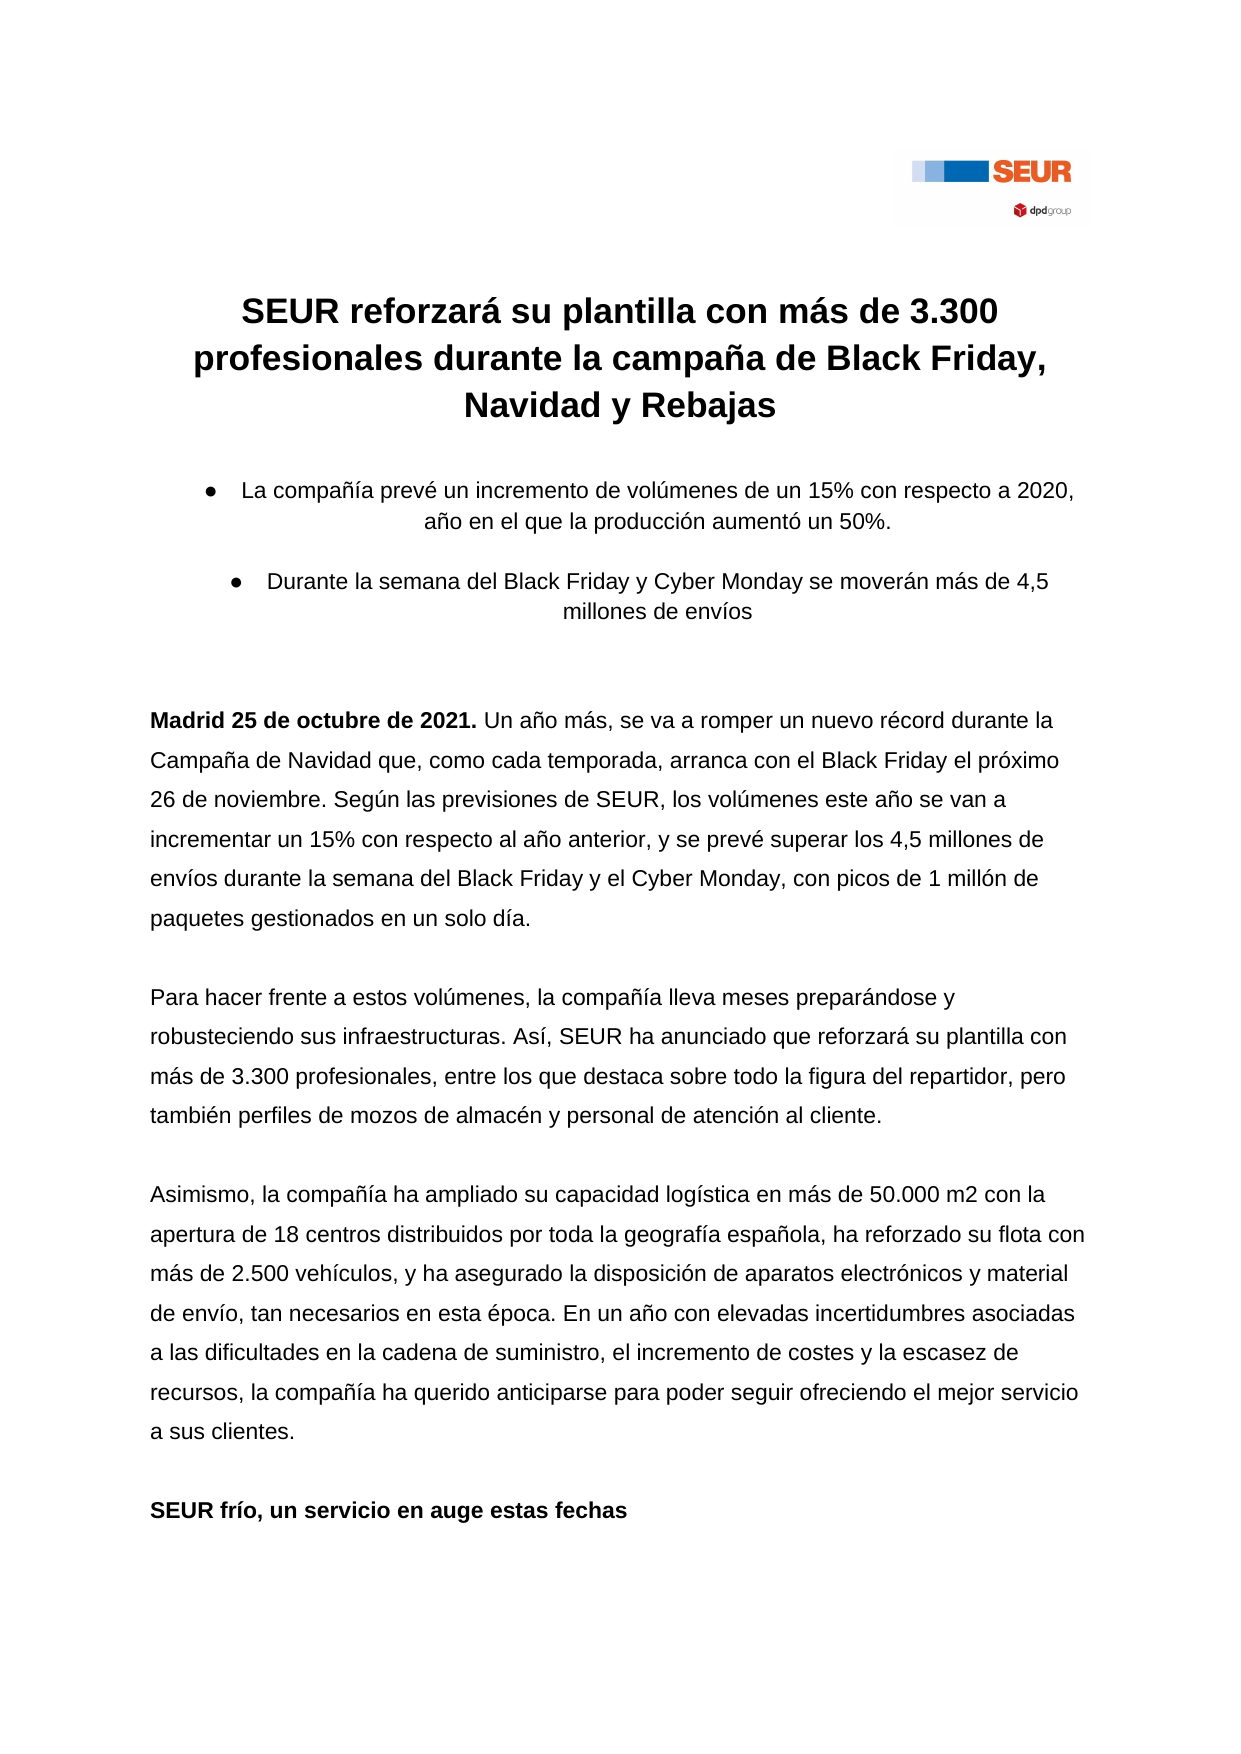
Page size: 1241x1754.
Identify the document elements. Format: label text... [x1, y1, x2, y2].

text SEUR frío, un servicio en auge estas fechas [150, 1497, 1090, 1523]
text Madrid 25 de octubre de 2021. Un año más, se va a romper un nuevo récord durante la Campaña de Navidad que, como cada temporada, arranca con el Black Friday el próximo 26 de noviembre. Según las previsiones de SEUR, los volúmenes este año se van a incrementar un 15% con respecto al año anterior, y se prevé superar los 4,5 millones de envíos durante la semana del Black Friday y el Cyber Monday, con picos de 1 millón de paquetes gestionados en un solo día. [150, 707, 1090, 931]
text SEUR reforzará su plantilla con más de 3.300 profesionales durante la campaña de Black Friday, Navidad y Rebajas [150, 290, 1090, 424]
list La compañía prevé un incremento de volúmenes de un 15% con respecto a 2020, año en el que la producción aumentó un 50%. [187, 477, 1090, 534]
text Para hacer frente a estos volúmenes, la compañía lleva meses preparándose y robusteciendo sus infraestructuras. Así, SEUR ha anunciado que reforzará su plantilla con más de 3.300 profesionales, entre los que destaca sobre todo la figura del repartidor, pero también perfiles de mozos de almacén y personal de atención al cliente. [150, 984, 1090, 1128]
list Durante la semana del Black Friday y Cyber Monday se moverán más de 4,5 millones de envíos [187, 568, 1090, 624]
picture [892, 150, 1091, 226]
text Asimismo, la compañía ha ampliado su capacidad logística en más de 50.000 m2 con la apertura de 18 centros distribuidos por toda la geografía española, ha reforzado su flota con más de 2.500 vehículos, y ha asegurado la disposición de aparatos electrónicos y material de envío, tan necesarios en esta época. En un año con elevadas incertidumbres asociadas a las dificultades en la cadena de suministro, el incremento de costes y la escasez de recursos, la compañía ha querido anticiparse para poder seguir ofreciendo el mejor servicio a sus clientes. [150, 1181, 1090, 1444]
